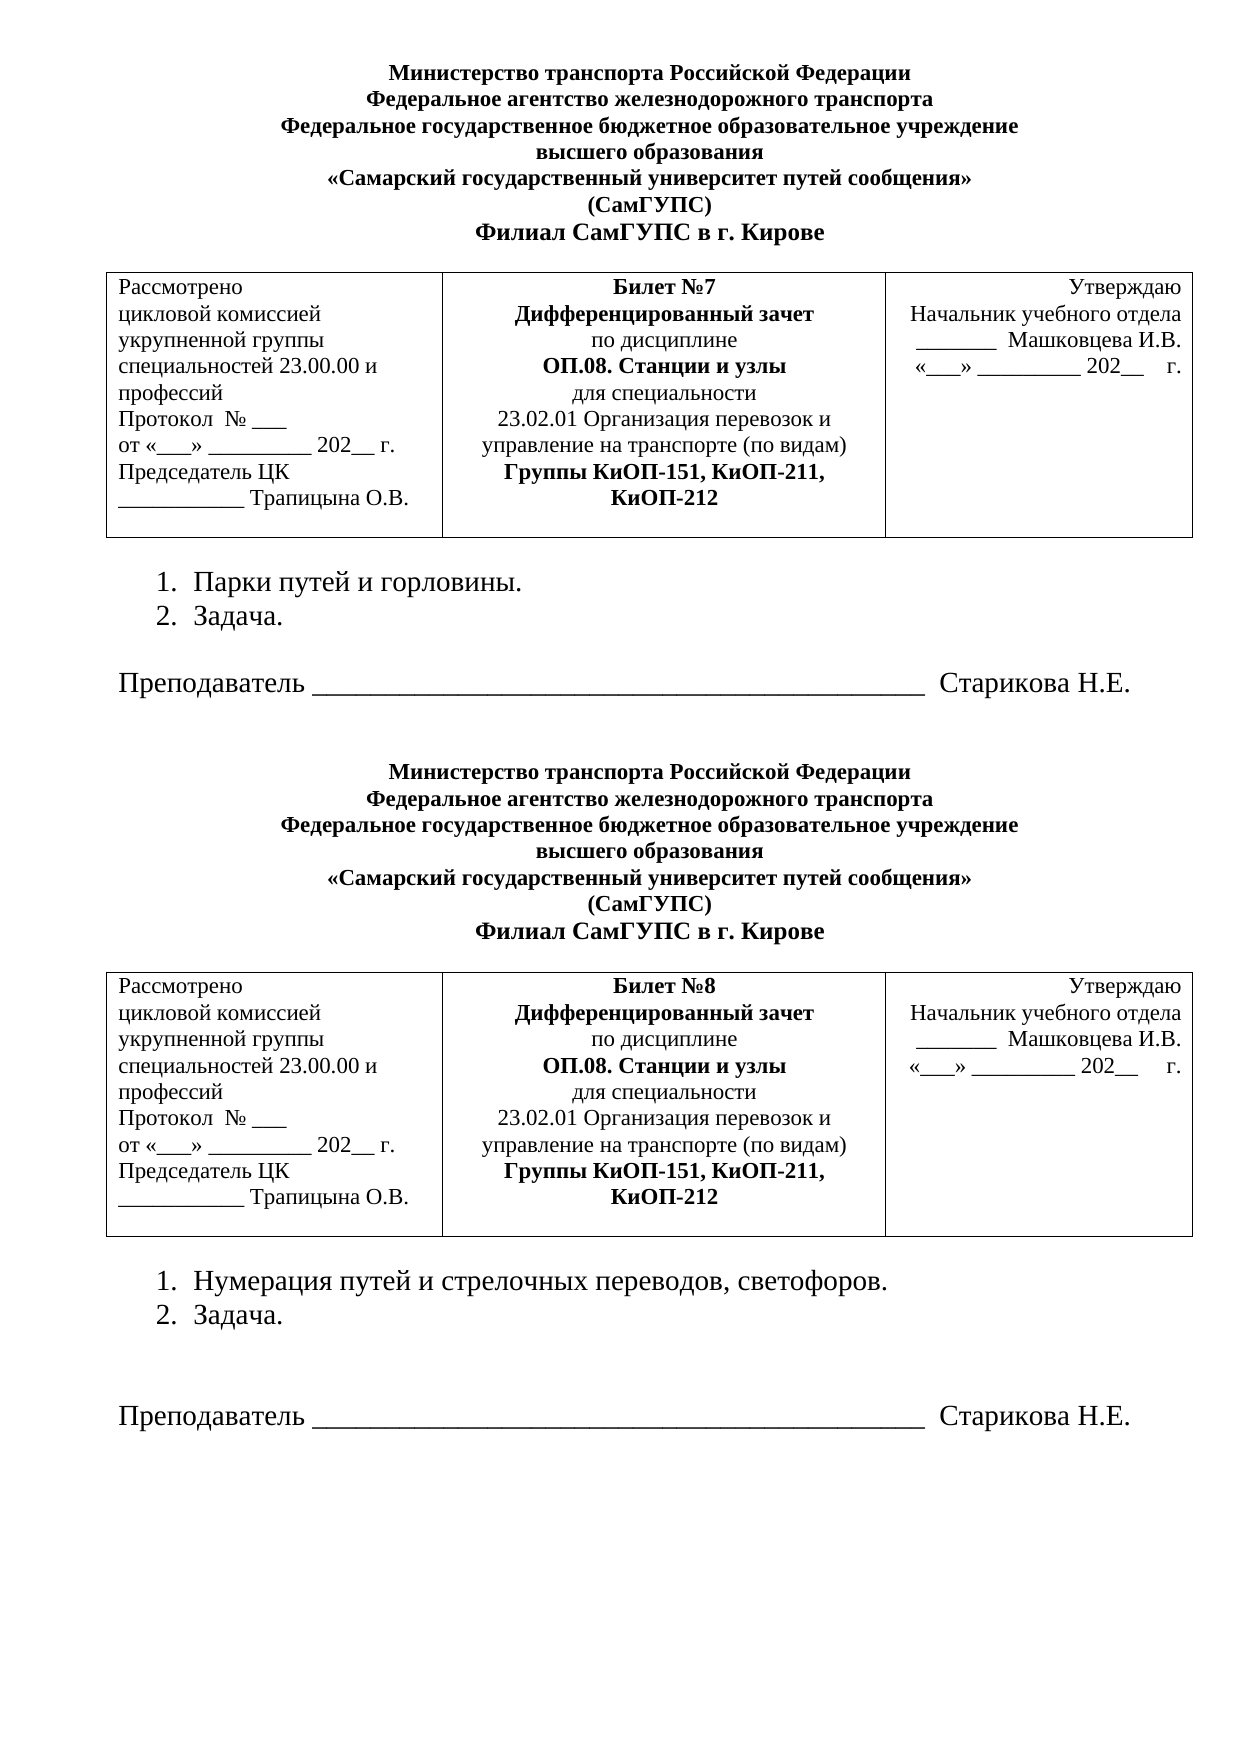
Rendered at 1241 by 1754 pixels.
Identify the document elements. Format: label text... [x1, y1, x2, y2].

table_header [886, 973, 1192, 1236]
table_header Билет №7 Дифференцированный зачет по дисциплине ОП.08. Станции и узлы для специальности 23.02.01 Организация перевозок и управление на транспорте (по видам) Группы КиОП-151, КиОП-211, КиОП-212 [443, 273, 885, 537]
text «Самарский государственный университет путей сообщения» [118, 164, 1181, 191]
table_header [107, 973, 442, 1236]
text Федеральное агентство железнодорожного транспорта [118, 785, 1181, 811]
text «Самарский государственный университет путей сообщения» [118, 864, 1181, 890]
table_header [107, 273, 442, 537]
text (СамГУПС) [118, 890, 1181, 916]
text Филиал СамГУПС в г. Кирове [118, 916, 1181, 945]
text Филиал СамГУПС в г. Кирове [118, 217, 1181, 246]
text Федеральное агентство железнодорожного транспорта [118, 85, 1181, 112]
list Нумерация путей и стрелочных переводов, светофоров. [156, 1263, 1181, 1297]
text (СамГУПС) [118, 191, 1181, 217]
text высшего образования [118, 138, 1181, 164]
list Парки путей и горловины. [156, 564, 1181, 598]
text Министерство транспорта Российской Федерации [118, 758, 1181, 785]
text высшего образования [118, 837, 1181, 864]
list Задача. [156, 598, 1181, 631]
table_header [886, 273, 1192, 537]
text Преподаватель __________________________________________ Старикова Н.Е. [118, 665, 1181, 698]
list Задача. [156, 1297, 1181, 1331]
text Преподаватель __________________________________________ Старикова Н.Е. [118, 1398, 1181, 1431]
table_header Билет №8 Дифференцированный зачет по дисциплине ОП.08. Станции и узлы для специальности 23.02.01 Организация перевозок и управление на транспорте (по видам) Группы КиОП-151, КиОП-211, КиОП-212 [443, 973, 885, 1236]
text Федеральное государственное бюджетное образовательное учреждение [118, 811, 1181, 837]
text Федеральное государственное бюджетное образовательное учреждение [118, 112, 1181, 138]
text Министерство транспорта Российской Федерации [118, 59, 1181, 85]
